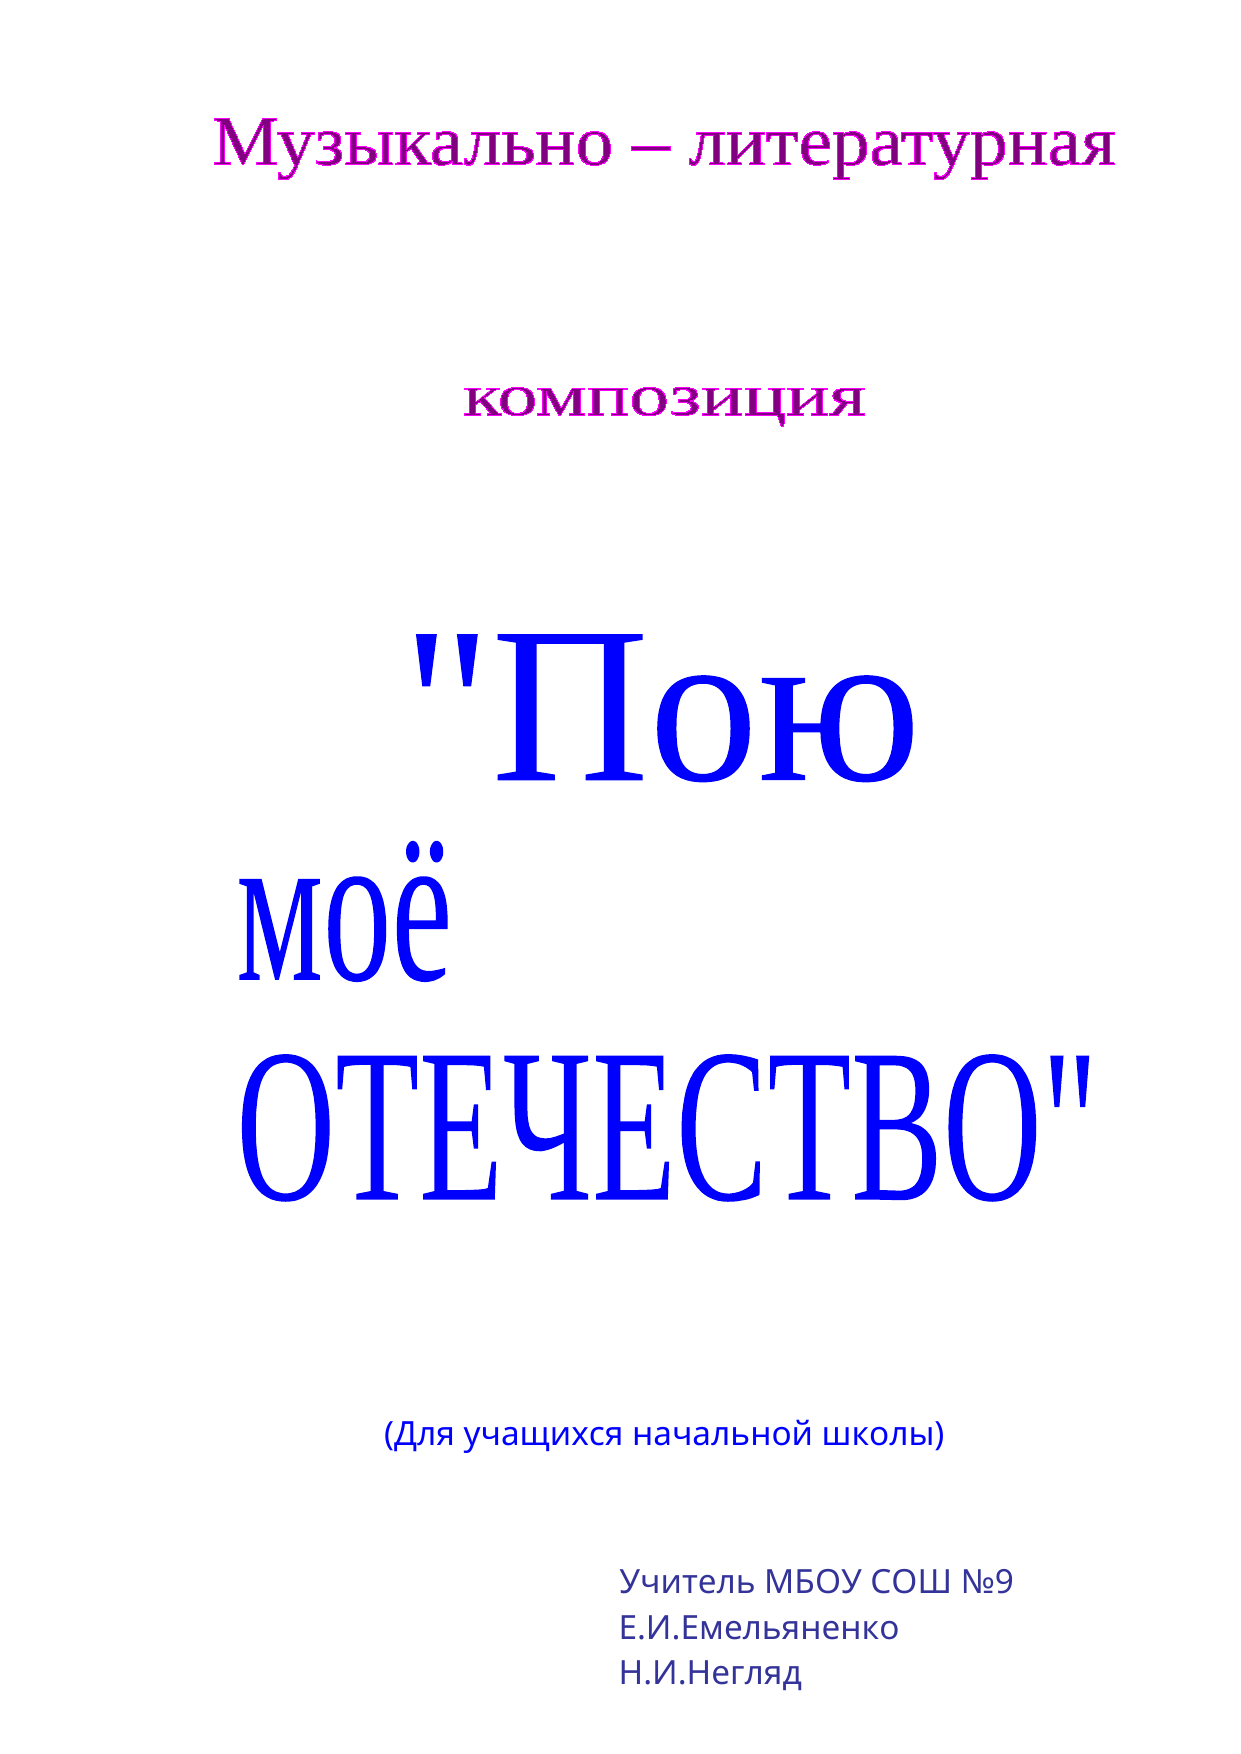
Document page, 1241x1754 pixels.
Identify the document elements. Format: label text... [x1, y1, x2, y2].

text Е.И.Емельяненко [177, 1604, 1152, 1649]
text (Для учащихся начальной школы) [177, 1409, 1152, 1455]
text Учитель МБОУ СОШ №9 [177, 1558, 1152, 1604]
text Н.И.Негляд [177, 1649, 1152, 1694]
